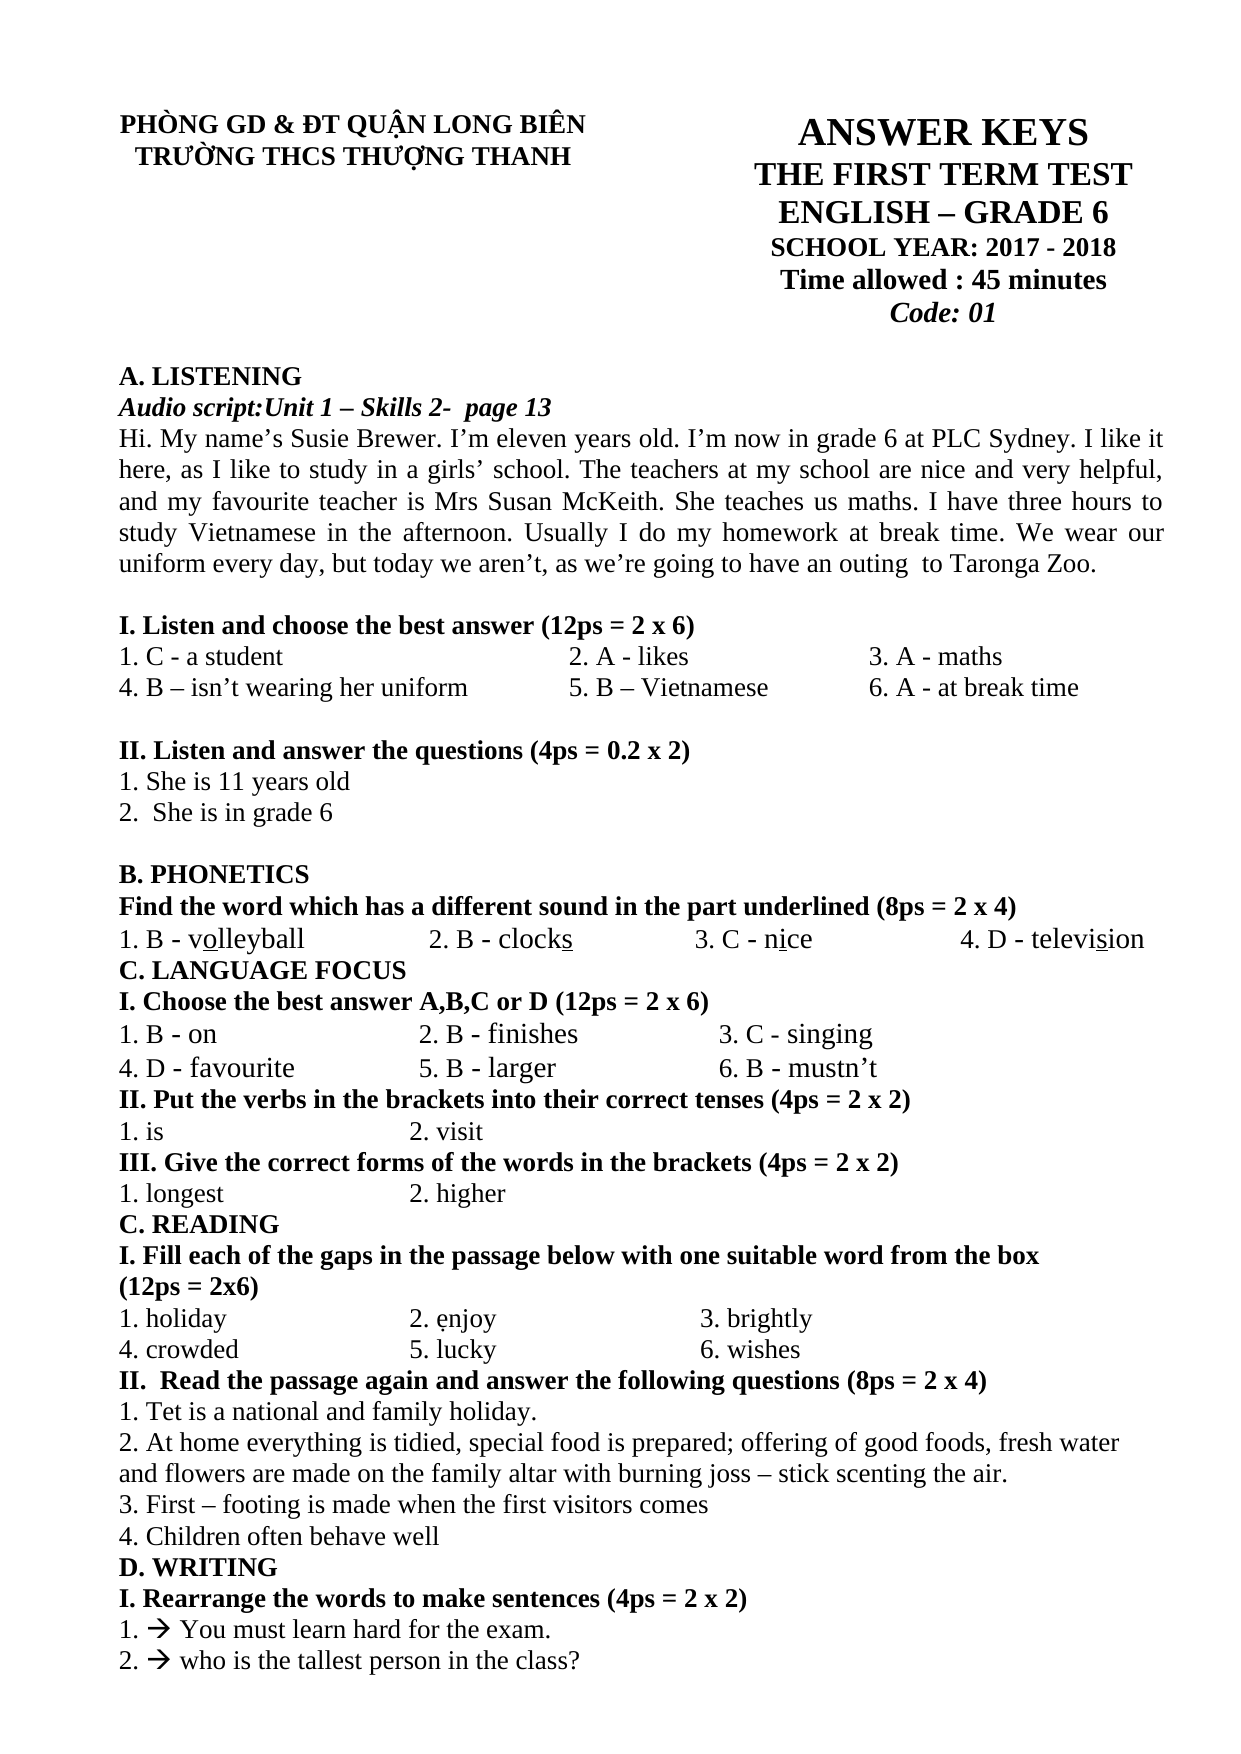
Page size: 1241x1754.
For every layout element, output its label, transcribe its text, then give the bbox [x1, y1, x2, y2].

text A. LISTENING [118, 360, 1165, 391]
text 2. who is the tallest person in the class? [118, 1644, 1165, 1676]
text II. Put the verbs in the brackets into their correct tenses (4ps = 2 x 2) [118, 1084, 1165, 1115]
text (12ps = 2x6) [118, 1271, 1165, 1302]
text III. Give the correct forms of the words in the brackets (4ps = 2 x 2) [118, 1146, 1165, 1177]
text 1. holiday 2. ẹnjoy 3. brightly [118, 1302, 1165, 1333]
text II. Read the passage again and answer the following questions (8ps = 2 x 4) [118, 1364, 1165, 1395]
text I. Rearrange the words to make sentences (4ps = 2 x 2) [118, 1582, 1165, 1613]
text C. READING [118, 1208, 1165, 1239]
text C. LANGUAGE FOCUS [118, 954, 1165, 985]
text 4. D - favourite 5. B - larger 6. B - mustn’t [118, 1050, 1165, 1084]
text Audio script:Unit 1 – Skills 2- page 13 [118, 391, 1165, 422]
text 1. You must learn hard for the exam. [118, 1613, 1165, 1644]
text 3. First – footing is made when the first visitors comes [118, 1488, 1165, 1520]
text B. PHONETICS [118, 858, 1165, 889]
text II. Listen and answer the questions (4ps = 0.2 x 2) [118, 734, 1165, 765]
text Hi. My name’s Susie Brewer. I’m eleven years old. I’m now in grade 6 at PLC Sydney. I like it here, as I like to study in a girls’ school. The teachers at my school are nice and very helpful, and my favourite teacher is Mrs Susan McKeith. She teaches us maths. I have three hours to study Vietnamese in the afternoon. Usually I do my homework at break time. We wear our uniform every day, but today we aren’t, as we’re going to have an outing to Taronga Zoo. [118, 422, 1165, 578]
text 4. crowded 5. lucky 6. wishes [118, 1333, 1165, 1364]
text 4. Children often behave well [118, 1520, 1165, 1551]
text 1. longest 2. higher [118, 1177, 1165, 1208]
text 1. B - on 2. B - finishes 3. C - singing [118, 1017, 1165, 1050]
text I. Listen and choose the best answer (12ps = 2 x 6) [118, 609, 1165, 640]
text D. WRITING [118, 1551, 1165, 1582]
text 1. B - volleyball 2. B - clocks 3. C - nice 4. D - television [118, 921, 1165, 954]
text 1. C - a student 2. A - likes 3. A - maths [118, 640, 1165, 672]
text 1. She is 11 years old [118, 765, 1165, 796]
table_header PHÒNG GD & ĐT QUẬN LONG BIÊN TRƯỜNG THCS THƯỢNG THANH [81, 109, 624, 329]
text 4. B – isn’t wearing her uniform 5. B – Vietnamese 6. A - at break time [118, 672, 1165, 703]
text Find the word which has a different sound in the part underlined (8ps = 2 x 4) [118, 889, 1165, 921]
text 2. She is in grade 6 [118, 796, 1165, 827]
table_header ANSWER KEYS THE FIRST TERM TEST ENGLISH – GRADE 6 SCHOOL YEAR: 2017 - 2018 Time allowed : 45 minutes Code: 01 [625, 109, 1240, 329]
text I. Choose the best answer A,B,C or D (12ps = 2 x 6) [118, 985, 1165, 1017]
text 2. At home everything is tidied, special food is prepared; offering of good foods, fresh water and flowers are made on the family altar with burning joss – stick scenting the air. [118, 1426, 1165, 1488]
text 1. Tet is a national and family holiday. [118, 1395, 1165, 1426]
text 1. is 2. visit [118, 1115, 1165, 1146]
text I. Fill each of the gaps in the passage below with one suitable word from the box [118, 1239, 1165, 1271]
